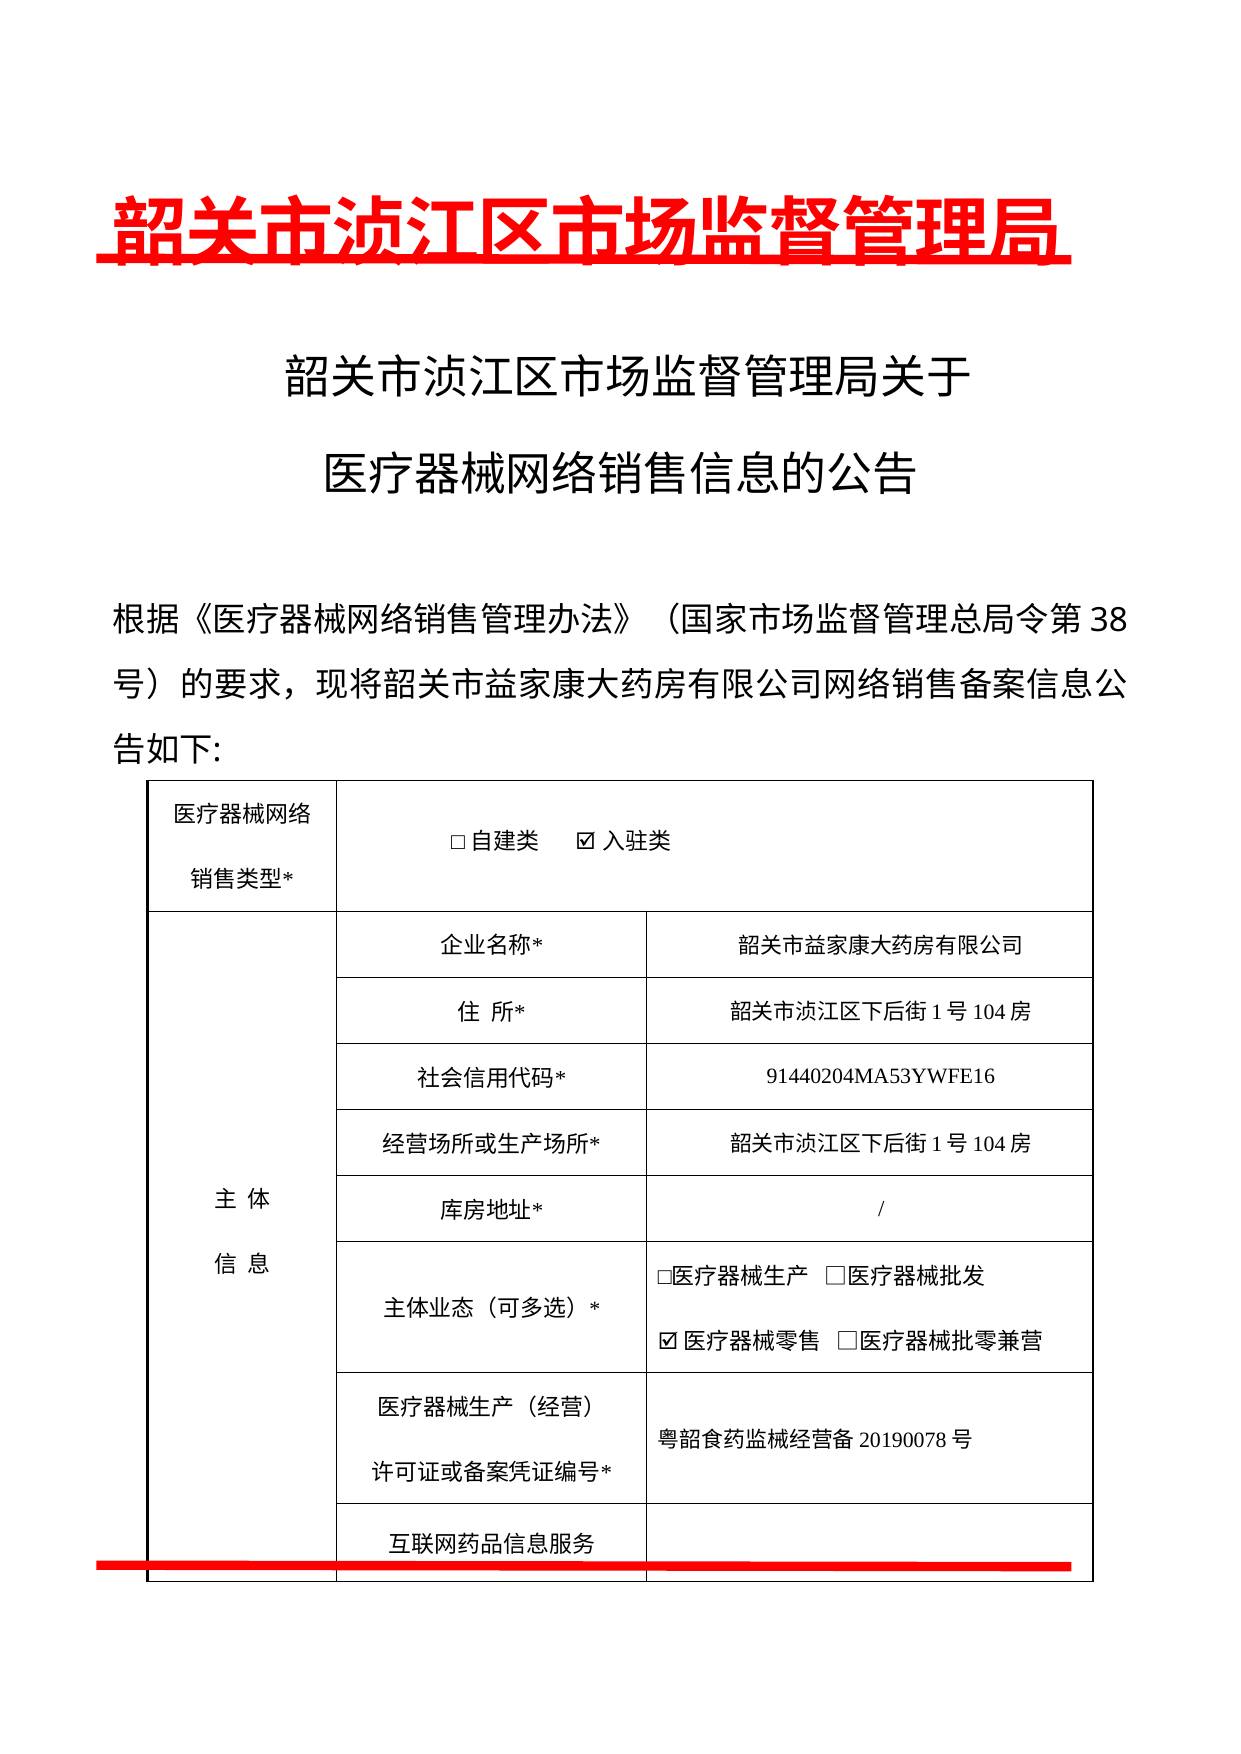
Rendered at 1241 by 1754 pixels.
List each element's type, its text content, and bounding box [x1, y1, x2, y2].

text 根据《医疗器械网络销售管理办法》（国家市场监督管理总局令第38号）的要求，现将韶关市益家康大药房有限公司网络销售备案信息公告如下: [112, 584, 1128, 779]
table_cell 韶关市浈江区下后街1号104房 [647, 978, 1092, 1043]
table_cell 库房地址* [337, 1176, 646, 1241]
table_cell 主体业态（可多选）* [337, 1242, 646, 1372]
table_cell 互联网药品信息服务 资格证书编号（自建类必填） [337, 1504, 646, 1561]
table_cell / [647, 1176, 1092, 1241]
text 医疗器械网络销售信息的公告 [112, 422, 1128, 519]
table_cell 企业名称* [337, 912, 646, 977]
table_cell 住 所* [337, 978, 646, 1043]
table_cell 社会信用代码* [337, 1044, 646, 1109]
table_header □ 自建类 入驻类 [337, 781, 1092, 911]
text 韶关市浈江区市场监督管理局 [112, 162, 1128, 292]
table_cell [647, 1504, 1092, 1581]
table_cell 韶关市浈江区下后街1号104房 [647, 1110, 1092, 1175]
table_cell 粤韶食药监械经营备20190078号 [647, 1373, 1092, 1503]
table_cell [337, 1571, 646, 1581]
table_header 医疗器械网络 销售类型* [149, 781, 336, 911]
table_cell □医疗器械生产 □医疗器械批发 医疗器械零售 □医疗器械批零兼营 [647, 1242, 1092, 1372]
table_cell 主 体 信 息 [149, 912, 336, 1560]
text 韶关市浈江区市场监督管理局关于 [112, 324, 1144, 422]
table_cell 医疗器械生产（经营） 许可证或备案凭证编号* [337, 1373, 646, 1503]
table_cell 韶关市益家康大药房有限公司 [647, 912, 1092, 977]
table_cell 经营场所或生产场所* [337, 1110, 646, 1175]
table_cell 91440204MA53YWFE16 [647, 1044, 1092, 1109]
